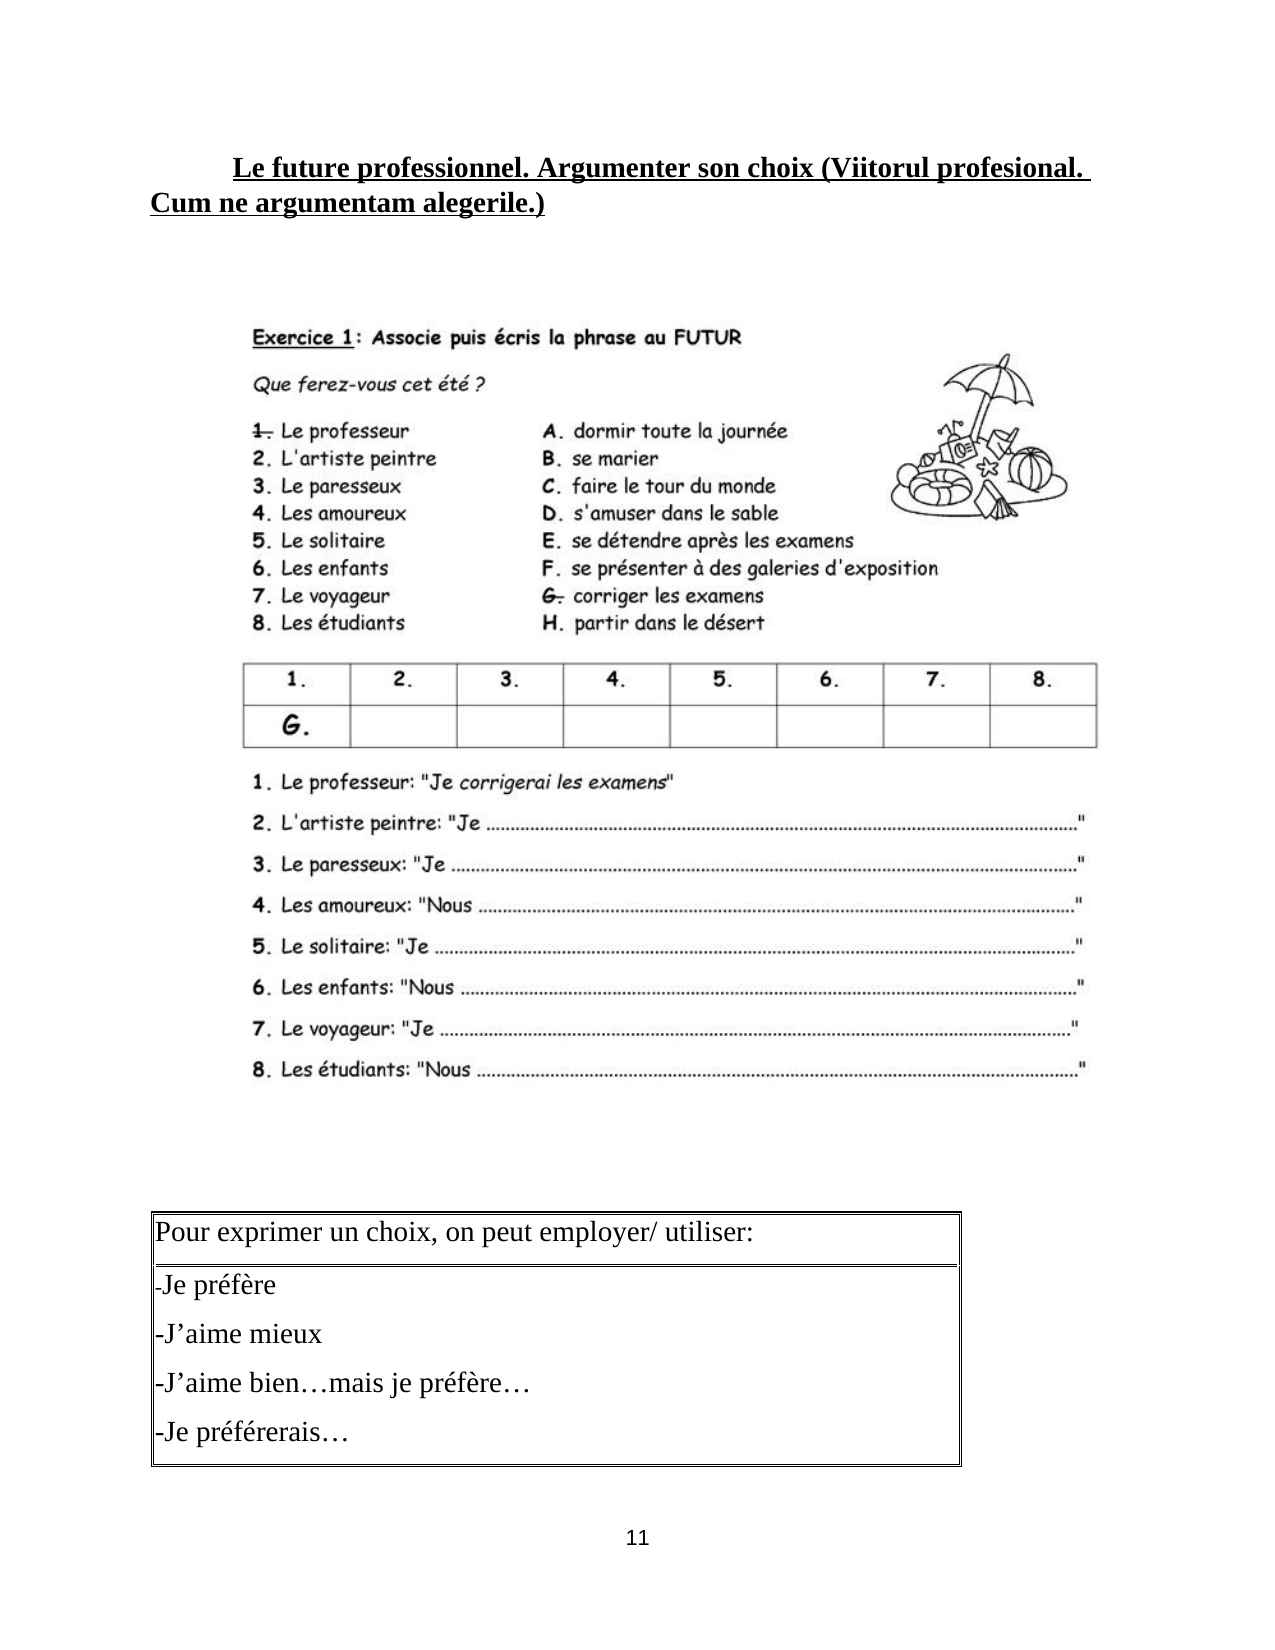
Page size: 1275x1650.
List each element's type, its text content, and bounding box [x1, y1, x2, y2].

table_header Pour exprimer un choix, on peut employer/ utiliser: [154, 1215, 959, 1263]
text Le future professionnel. Argumenter son choix (Viitorul profesional. Cum ne argumentam alegerile.) [150, 150, 1125, 219]
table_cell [154, 1264, 959, 1463]
picture [150, 316, 1125, 1089]
